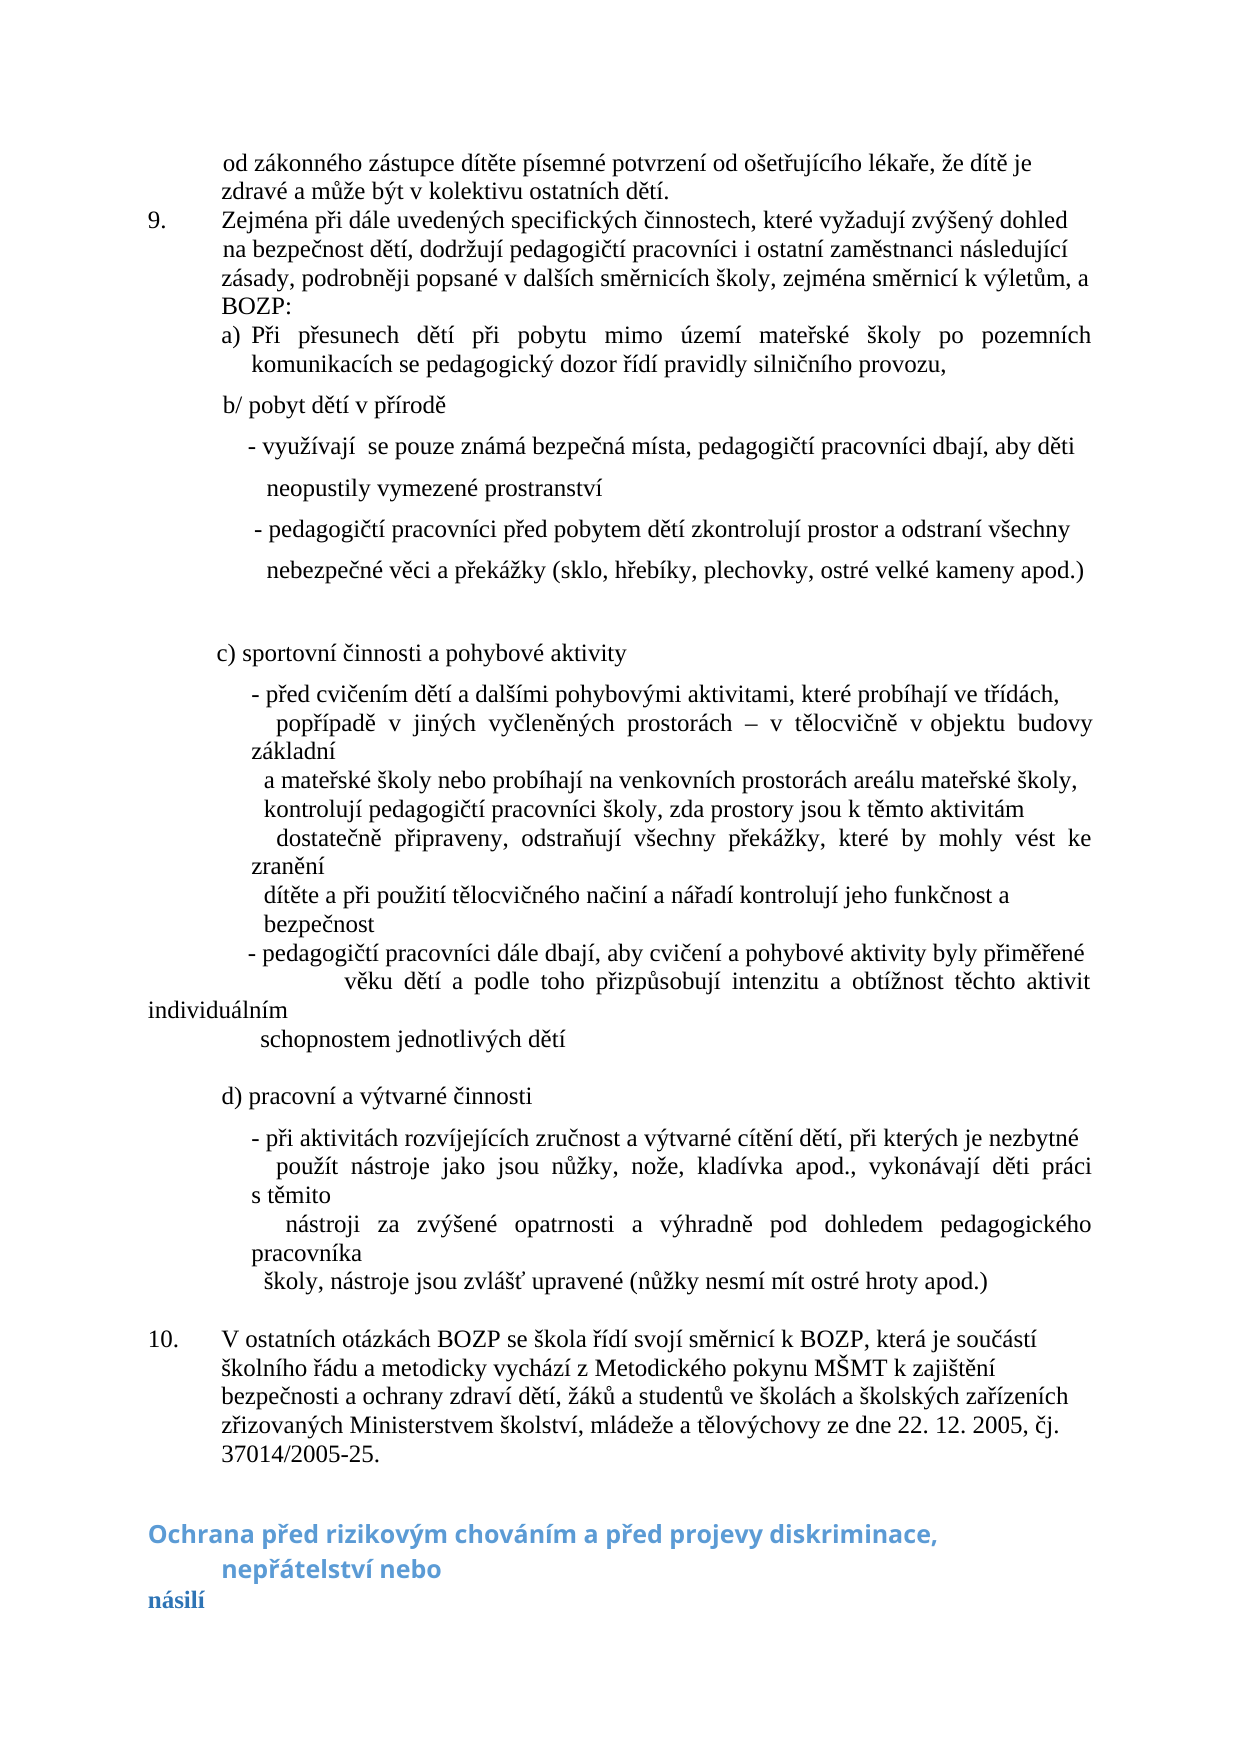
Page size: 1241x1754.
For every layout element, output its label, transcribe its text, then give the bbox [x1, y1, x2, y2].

text a mateřské školy nebo probíhají na venkovních prostorách areálu mateřské školy, [251, 765, 1093, 794]
text neopustily vymezené prostranství [185, 473, 1093, 501]
text schopnostem jednotlivých dětí [148, 1024, 1093, 1053]
text - při aktivitách rozvíjejících zručnost a výtvarné cítění dětí, při kterých je nezbytné [251, 1123, 1093, 1151]
text věku dětí a podle toho přizpůsobují intenzitu a obtížnost těchto aktivit individuálním [148, 966, 1093, 1024]
text nástroji za zvýšené opatrnosti a výhradně pod dohledem pedagogického pracovníka [251, 1209, 1093, 1266]
text školy, nástroje jsou zvlášť upravené (nůžky nesmí mít ostré hroty apod.) [251, 1266, 1093, 1295]
text a) Při přesunech dětí při pobytu mimo území mateřské školy po pozemních komunikacích se pedagogický dozor řídí pravidly silničního provozu, [221, 320, 1093, 378]
text násilí [148, 1585, 1093, 1614]
text kontrolují pedagogičtí pracovníci školy, zda prostory jsou k těmto aktivitám [251, 794, 1093, 823]
text popřípadě v jiných vyčleněných prostorách – v tělocvičně v objektu budovy základní [251, 708, 1093, 765]
text d) pracovní a výtvarné činnosti [148, 1081, 1093, 1110]
text od zákonného zástupce dítěte písemné potvrzení od ošetřujícího lékaře, že dítě je zdravé a může být v kolektivu ostatních dětí. [148, 148, 1093, 205]
text 10. V ostatních otázkách BOZP se škola řídí svojí směrnicí k BOZP, která je součástí školního řádu a metodicky vychází z Metodického pokynu MŠMT k zajištění bezpečnosti a ochrany zdraví dětí, žáků a studentů ve školách a školských zařízeních zřizovaných Ministerstvem školství, mládeže a tělovýchovy ze dne 22. 12. 2005, čj. 37014/2005-25. [148, 1324, 1093, 1468]
subtitle Ochrana před rizikovým chováním a před projevy diskriminace, nepřátelství nebo [148, 1517, 1093, 1585]
text - pedagogičtí pracovníci dále dbají, aby cvičení a pohybové aktivity byly přiměřené [148, 938, 1093, 966]
text nebezpečné věci a překážky (sklo, hřebíky, plechovky, ostré velké kameny apod.) [185, 555, 1093, 584]
text bezpečnost [251, 909, 1093, 938]
text použít nástroje jako jsou nůžky, nože, kladívka apod., vykonávají děti práci s těmito [251, 1151, 1093, 1209]
text na bezpečnost dětí, dodržují pedagogičtí pracovníci i ostatní zaměstnanci následující zásady, podrobněji popsané v dalších směrnicích školy, zejména směrnicí k výletům, a BOZP: [148, 234, 1093, 320]
text c) sportovní činnosti a pohybové aktivity [148, 638, 1093, 666]
text dostatečně připraveny, odstraňují všechny překážky, které by mohly vést ke zranění [251, 823, 1093, 880]
text b/ pobyt dětí v přírodě [185, 390, 1093, 419]
text 9. Zejména při dále uvedených specifických činnostech, které vyžadují zvýšený dohled [148, 205, 1093, 234]
text - pedagogičtí pracovníci před pobytem dětí zkontrolují prostor a odstraní všechny [148, 514, 1093, 543]
text - využívají se pouze známá bezpečná místa, pedagogičtí pracovníci dbají, aby děti [185, 431, 1093, 460]
text dítěte a při použití tělocvičného načiní a nářadí kontrolují jeho funkčnost a [251, 880, 1093, 909]
text - před cvičením dětí a dalšími pohybovými aktivitami, které probíhají ve třídách, [251, 679, 1093, 708]
